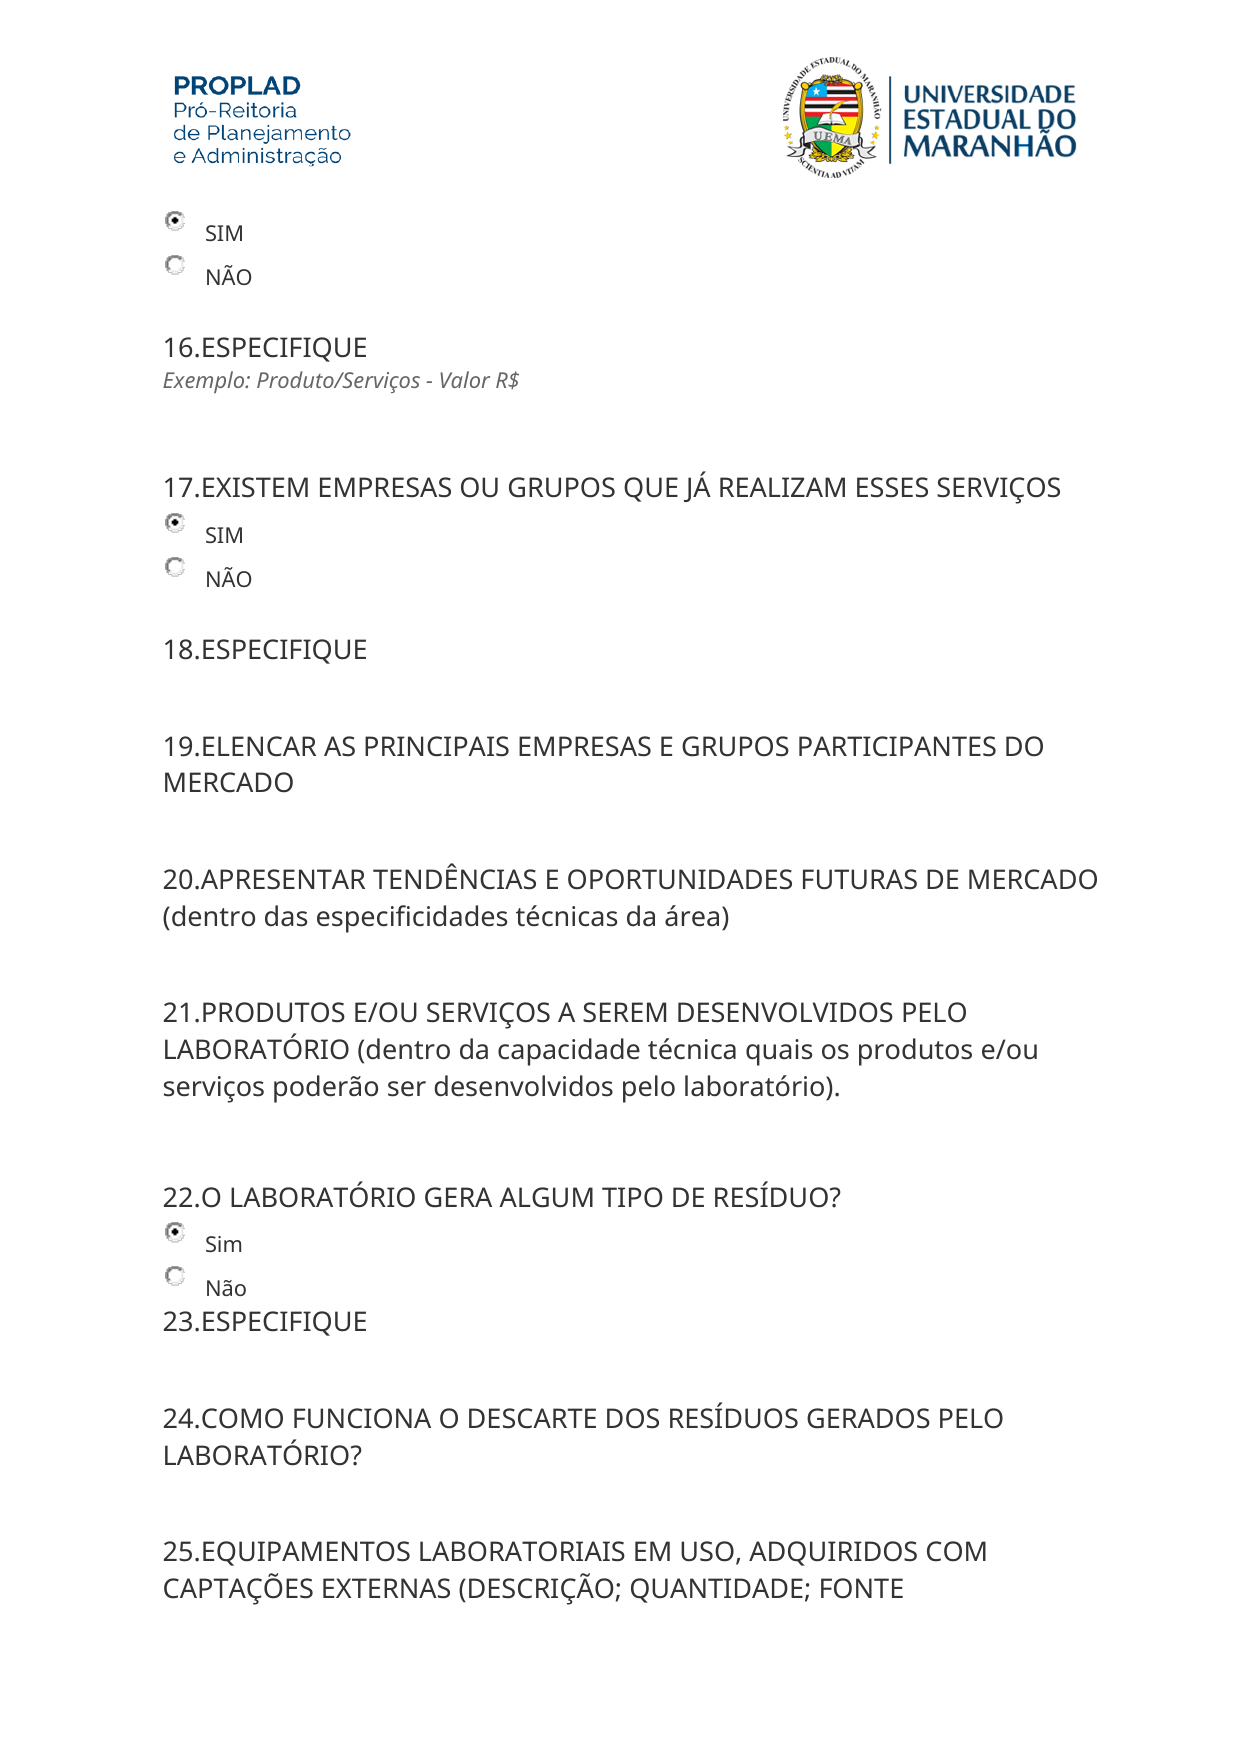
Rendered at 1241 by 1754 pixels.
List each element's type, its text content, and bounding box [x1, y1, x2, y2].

text NÃO [162, 248, 1107, 292]
text 18.ESPECIFIQUE [162, 631, 1107, 667]
text NÃO [162, 550, 1107, 594]
text 23.ESPECIFIQUE [162, 1303, 1107, 1340]
text Não [162, 1259, 1107, 1303]
picture [128, 38, 372, 200]
text 20.APRESENTAR TENDÊNCIAS E OPORTUNIDADES FUTURAS DE MERCADO (dentro das especificidades técnicas da área) [162, 860, 1107, 934]
text 19.ELENCAR AS PRINCIPAIS EMPRESAS E GRUPOS PARTICIPANTES DO MERCADO [162, 727, 1107, 801]
text SIM [162, 506, 1107, 550]
text 22.O LABORATÓRIO GERA ALGUM TIPO DE RESÍDUO? [162, 1178, 1107, 1215]
text SIM [162, 204, 1107, 248]
text 17.EXISTEM EMPRESAS OU GRUPOS QUE JÁ REALIZAM ESSES SERVIÇOS [162, 469, 1107, 506]
text Sim [162, 1215, 1107, 1259]
text 21.PRODUTOS E/OU SERVIÇOS A SEREM DESENVOLVIDOS PELO LABORATÓRIO (dentro da capacidade técnica quais os produtos e/ou serviços poderão ser desenvolvidos pelo laboratório). [162, 994, 1107, 1104]
text Exemplo: Produto/Serviços - Valor R$ [162, 365, 1107, 395]
picture [737, 51, 1122, 189]
text 16.ESPECIFIQUE [162, 328, 1107, 365]
text 24.COMO FUNCIONA O DESCARTE DOS RESÍDUOS GERADOS PELO LABORATÓRIO? [162, 1399, 1107, 1473]
